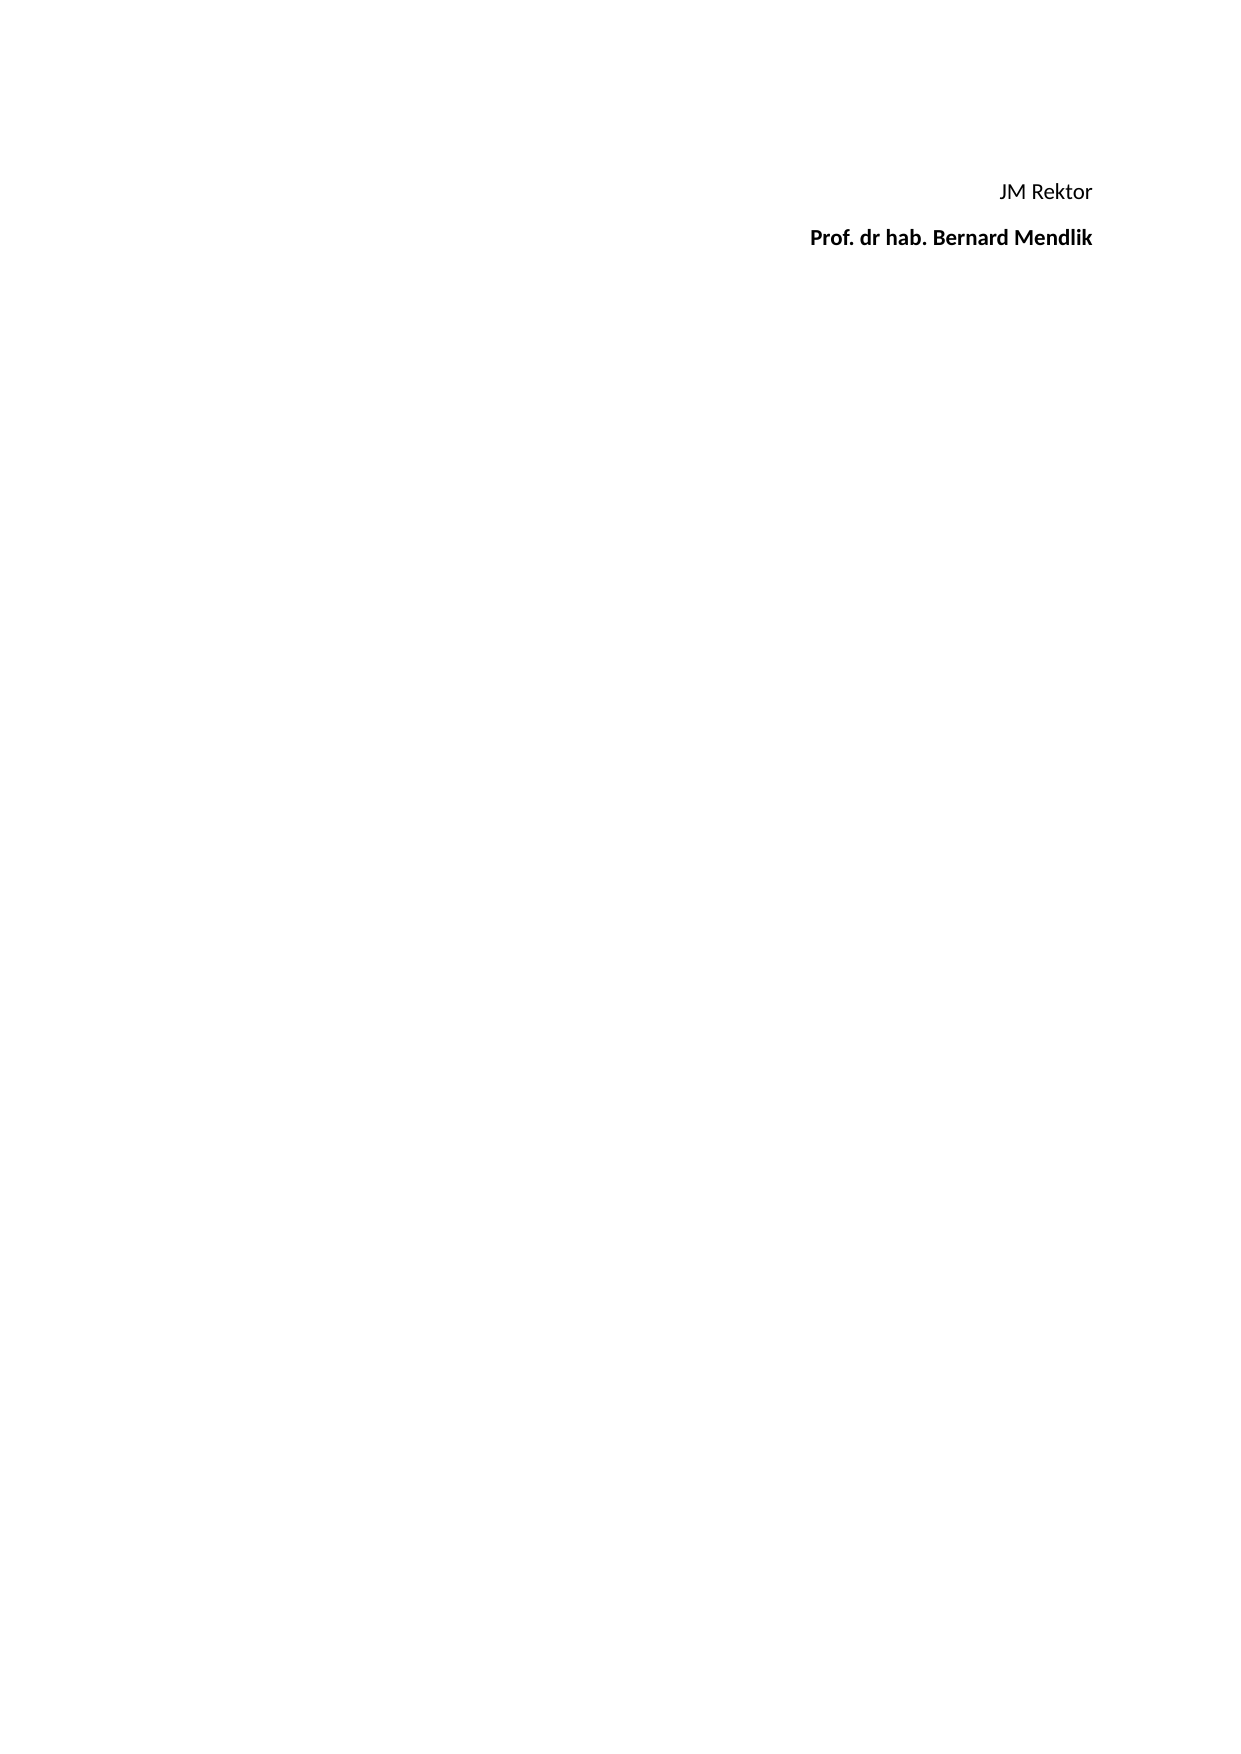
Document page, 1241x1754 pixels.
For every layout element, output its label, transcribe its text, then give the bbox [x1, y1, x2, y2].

text Prof. dr hab. Bernard Mendlik [148, 223, 1092, 251]
text JM Rektor [148, 177, 1092, 205]
